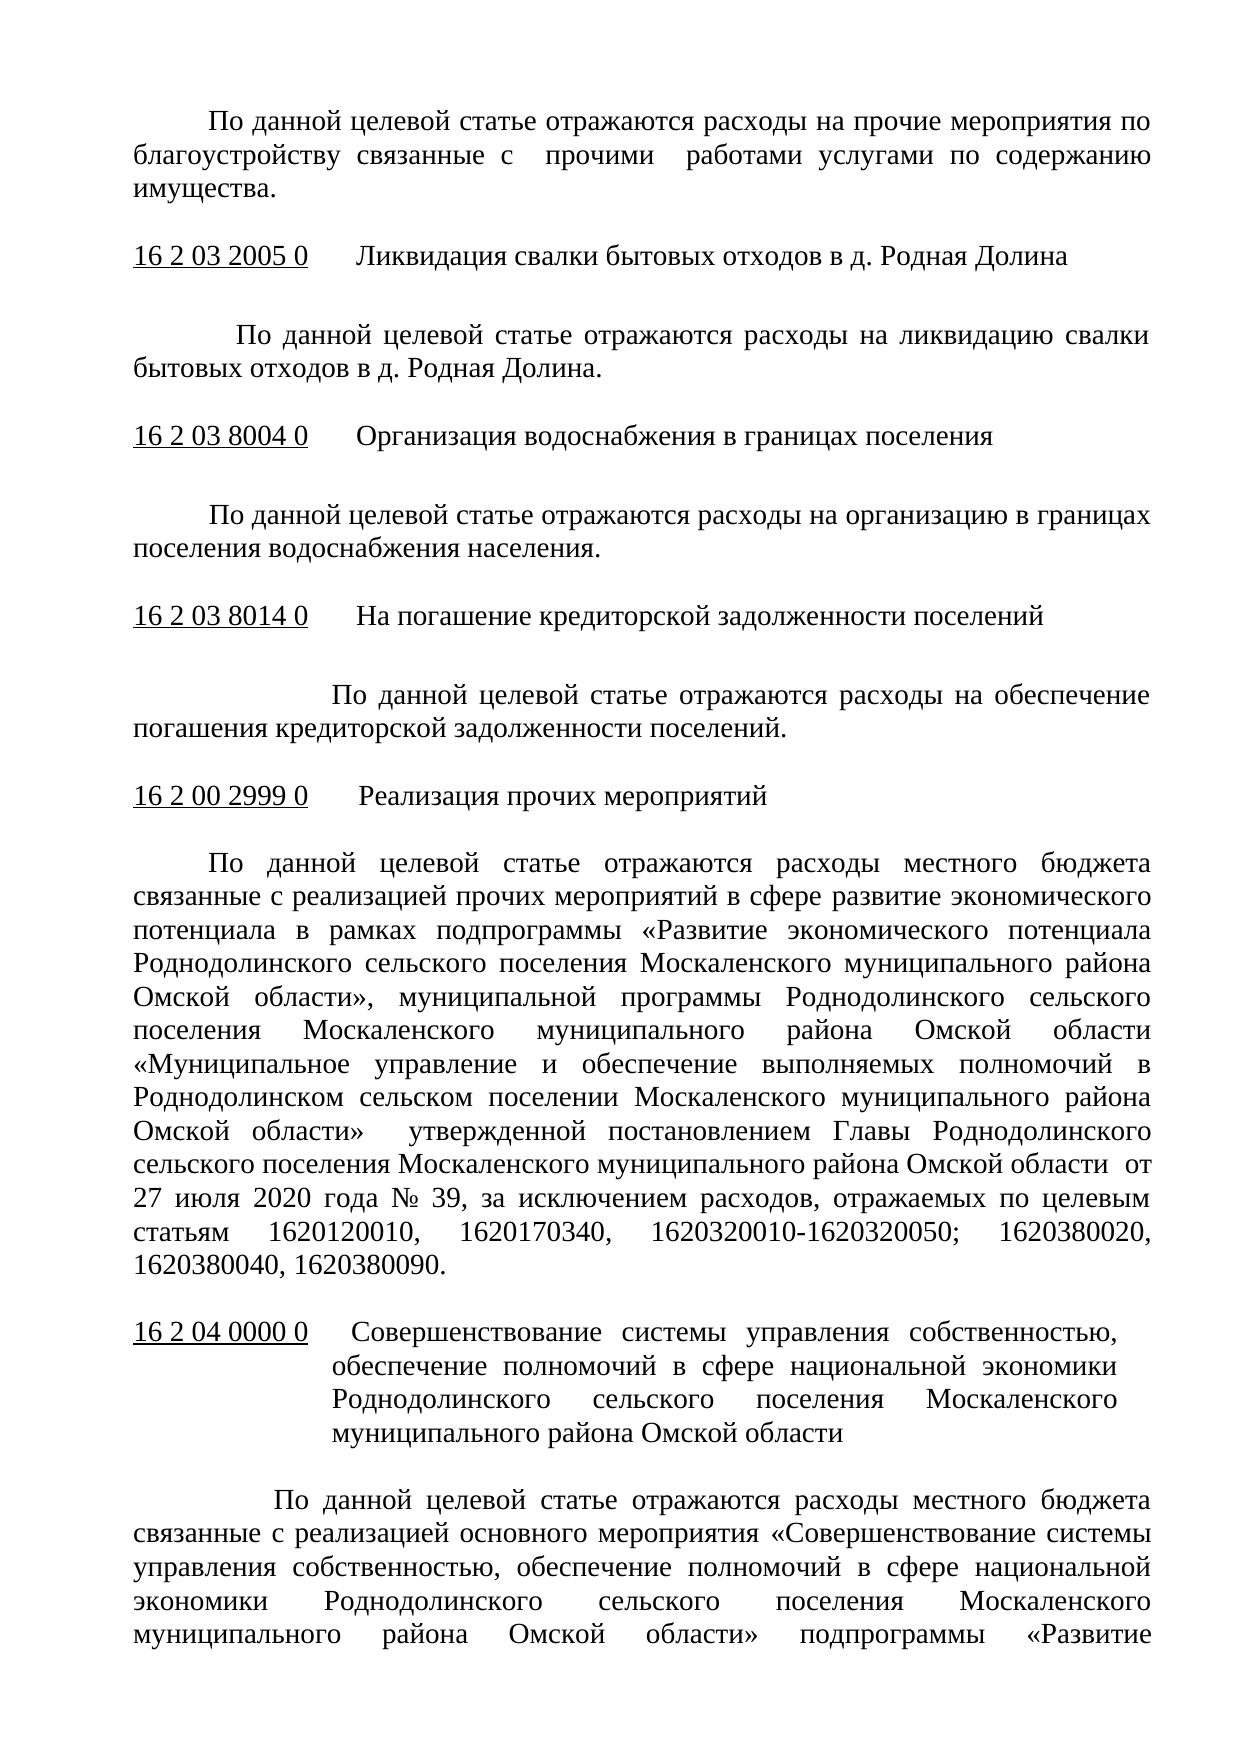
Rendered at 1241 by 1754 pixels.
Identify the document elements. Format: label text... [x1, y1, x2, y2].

text По данной целевой статье отражаются расходы местного бюджета связанные с реализацией прочих мероприятий в сфере развитие экономического потенциала в рамках подпрограммы «Развитие экономического потенциала Роднодолинского сельского поселения Москаленского муниципального района Омской области», муниципальной программы Роднодолинского сельского поселения Москаленского муниципального района Омской области «Муниципальное управление и обеспечение выполняемых полномочий в Роднодолинском сельском поселении Москаленского муниципального района Омской области» утвержденной постановлением Главы Роднодолинского сельского поселения Москаленского муниципального района Омской области от 27 июля 2020 года № 39, за исключением расходов, отражаемых по целевым статьям 1620120010, 1620170340, 1620320010-1620320050; 1620380020, 1620380040, 1620380090. [133, 845, 1152, 1281]
table_header 16 2 03 2005 0 [133, 238, 344, 317]
table_header Организация водоснабжения в границах поселения [345, 418, 1135, 497]
table_header 16 2 03 8014 0 [133, 598, 344, 677]
table_header На погашение кредиторской задолженности поселений [345, 598, 1135, 677]
table_header Ликвидация свалки бытовых отходов в д. Родная Долина [345, 238, 1135, 317]
text По данной целевой статье отражаются расходы на организацию в границах поселения водоснабжения населения. [133, 497, 1152, 564]
table_header 16 2 00 2999 0 [133, 778, 325, 845]
table_header Совершенствование системы управления собственностью, обеспечение полномочий в сфере национальной экономики Роднодолинского сельского поселения Москаленского муниципального района Омской области [320, 1314, 1129, 1482]
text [133, 1482, 1152, 1650]
table_header 16 2 03 8004 0 [133, 418, 344, 497]
text По данной целевой статье отражаются расходы на ликвидацию свалки бытовых отходов в д. Родная Долина. [133, 317, 1152, 384]
table_header Реализация прочих мероприятий [325, 778, 1153, 845]
text По данной целевой статье отражаются расходы на прочие мероприятия по благоустройству связанные с прочими работами услугами по содержанию имущества. [133, 103, 1152, 204]
table_header 16 2 04 0000 0 [133, 1314, 320, 1482]
text По данной целевой статье отражаются расходы на обеспечение погашения кредиторской задолженности поселений. [133, 677, 1152, 744]
